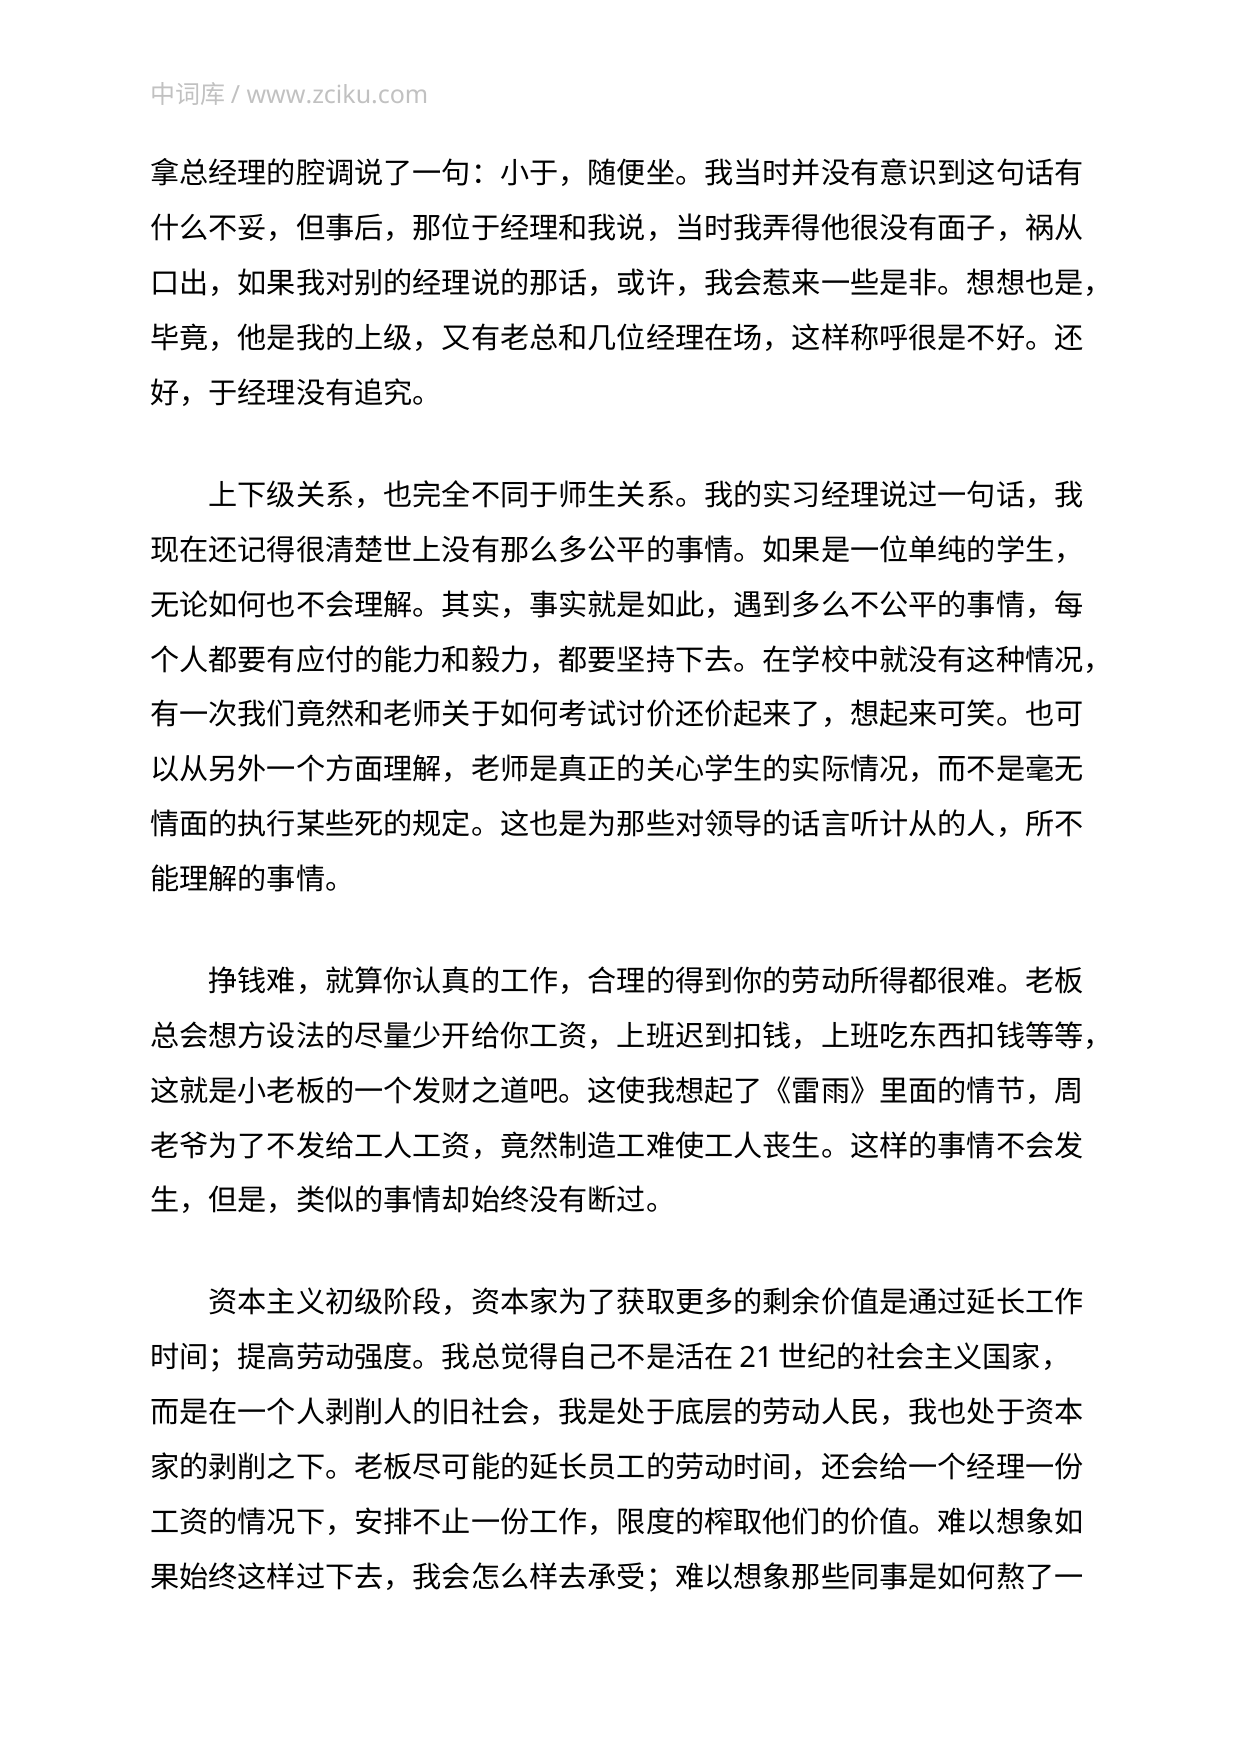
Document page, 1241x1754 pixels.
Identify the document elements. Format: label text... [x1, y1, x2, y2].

text 挣钱难，就算你认真的工作，合理的得到你的劳动所得都很难。老板总会想方设法的尽量少开给你工资，上班迟到扣钱，上班吃东西扣钱等等，这就是小老板的一个发财之道吧。这使我想起了《雷雨》里面的情节，周老爷为了不发给工人工资，竟然制造工难使工人丧生。这样的事情不会发生，但是，类似的事情却始终没有断过。 [150, 957, 1090, 1219]
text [150, 1279, 1090, 1596]
text 上下级关系，也完全不同于师生关系。我的实习经理说过一句话，我现在还记得很清楚世上没有那么多公平的事情。如果是一位单纯的学生，无论如何也不会理解。其实，事实就是如此，遇到多么不公平的事情，每个人都要有应付的能力和毅力，都要坚持下去。在学校中就没有这种情况，有一次我们竟然和老师关于如何考试讨价还价起来了，想起来可笑。也可以从另外一个方面理解，老师是真正的关心学生的实际情况，而不是毫无情面的执行某些死的规定。这也是为那些对领导的话言听计从的人，所不能理解的事情。 [150, 471, 1090, 898]
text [150, 150, 1090, 412]
